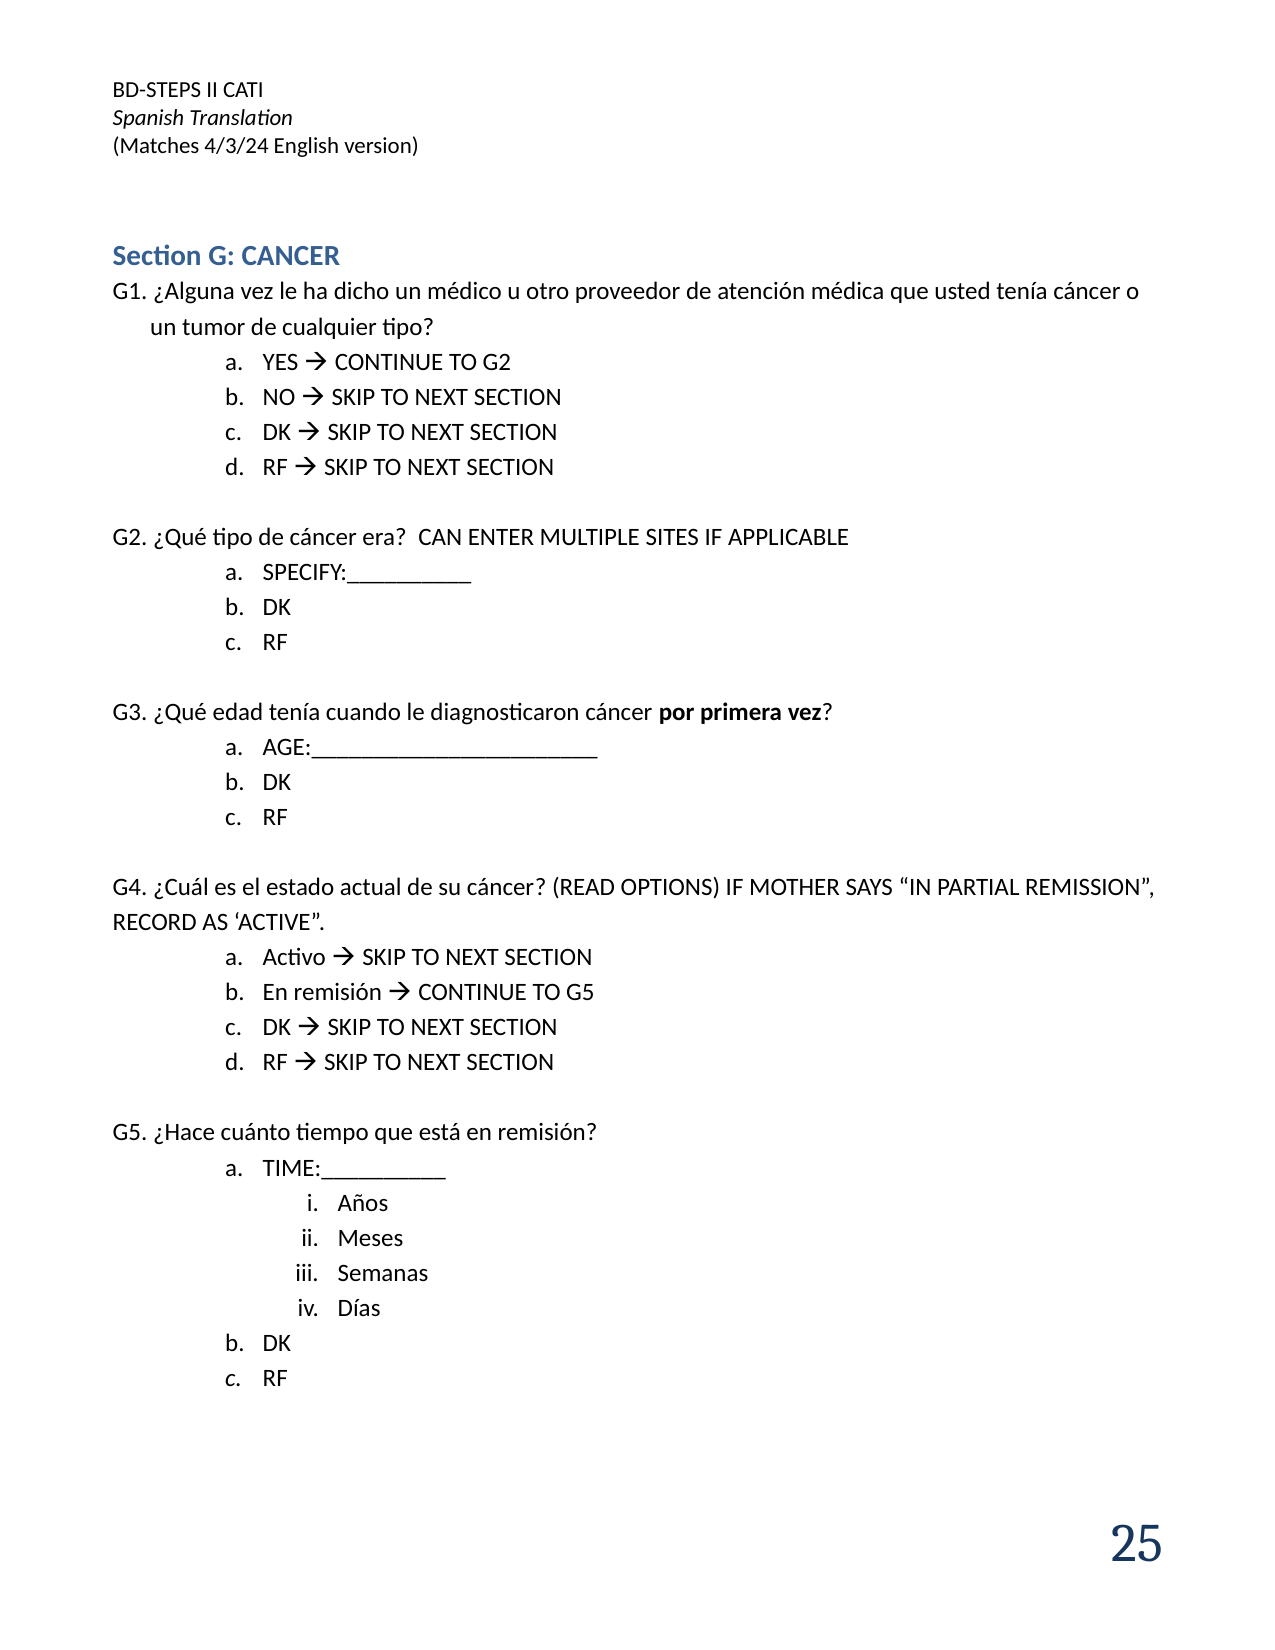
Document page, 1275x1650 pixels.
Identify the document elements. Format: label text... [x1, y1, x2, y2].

list AGE:_______________________ [225, 731, 1162, 762]
list YES CONTINUE TO G2 [225, 346, 1162, 377]
list Años [319, 1187, 1162, 1217]
list G1. ¿Alguna vez le ha dicho un médico u otro proveedor de atención médica que usted tenía cáncer o un tumor de cualquier tipo? [112, 276, 1162, 341]
list SPECIFY:__________ [225, 556, 1162, 587]
list NO SKIP TO NEXT SECTION [225, 381, 1162, 412]
list RF SKIP TO NEXT SECTION [225, 451, 1162, 482]
list RF [225, 801, 1162, 832]
list DK [225, 766, 1162, 797]
list DK SKIP TO NEXT SECTION [225, 1011, 1162, 1042]
list G2. ¿Qué tipo de cáncer era? CAN ENTER MULTIPLE SITES IF APPLICABLE [112, 521, 1162, 552]
list En remisión CONTINUE TO G5 [225, 976, 1162, 1007]
list Semanas [319, 1257, 1162, 1287]
list Activo SKIP TO NEXT SECTION [225, 941, 1162, 972]
subtitle Section G: CANCER [112, 237, 1162, 273]
list Meses [319, 1222, 1162, 1252]
list RF [225, 1362, 1162, 1392]
list RF SKIP TO NEXT SECTION [225, 1046, 1162, 1077]
list G4. ¿Cuál es el estado actual de su cáncer? (READ OPTIONS) IF MOTHER SAYS “IN PARTIAL REMISSION”, RECORD AS ‘ACTIVE”. [112, 871, 1162, 937]
list DK [225, 1327, 1162, 1357]
list G3. ¿Qué edad tenía cuando le diagnosticaron cáncer por primera vez? [112, 696, 1162, 727]
list DK [225, 591, 1162, 622]
list G5. ¿Hace cuánto tiempo que está en remisión? [112, 1116, 1162, 1147]
list Días [319, 1292, 1162, 1322]
list DK SKIP TO NEXT SECTION [225, 416, 1162, 447]
list TIME:__________ [225, 1152, 1162, 1182]
list RF [225, 626, 1162, 657]
